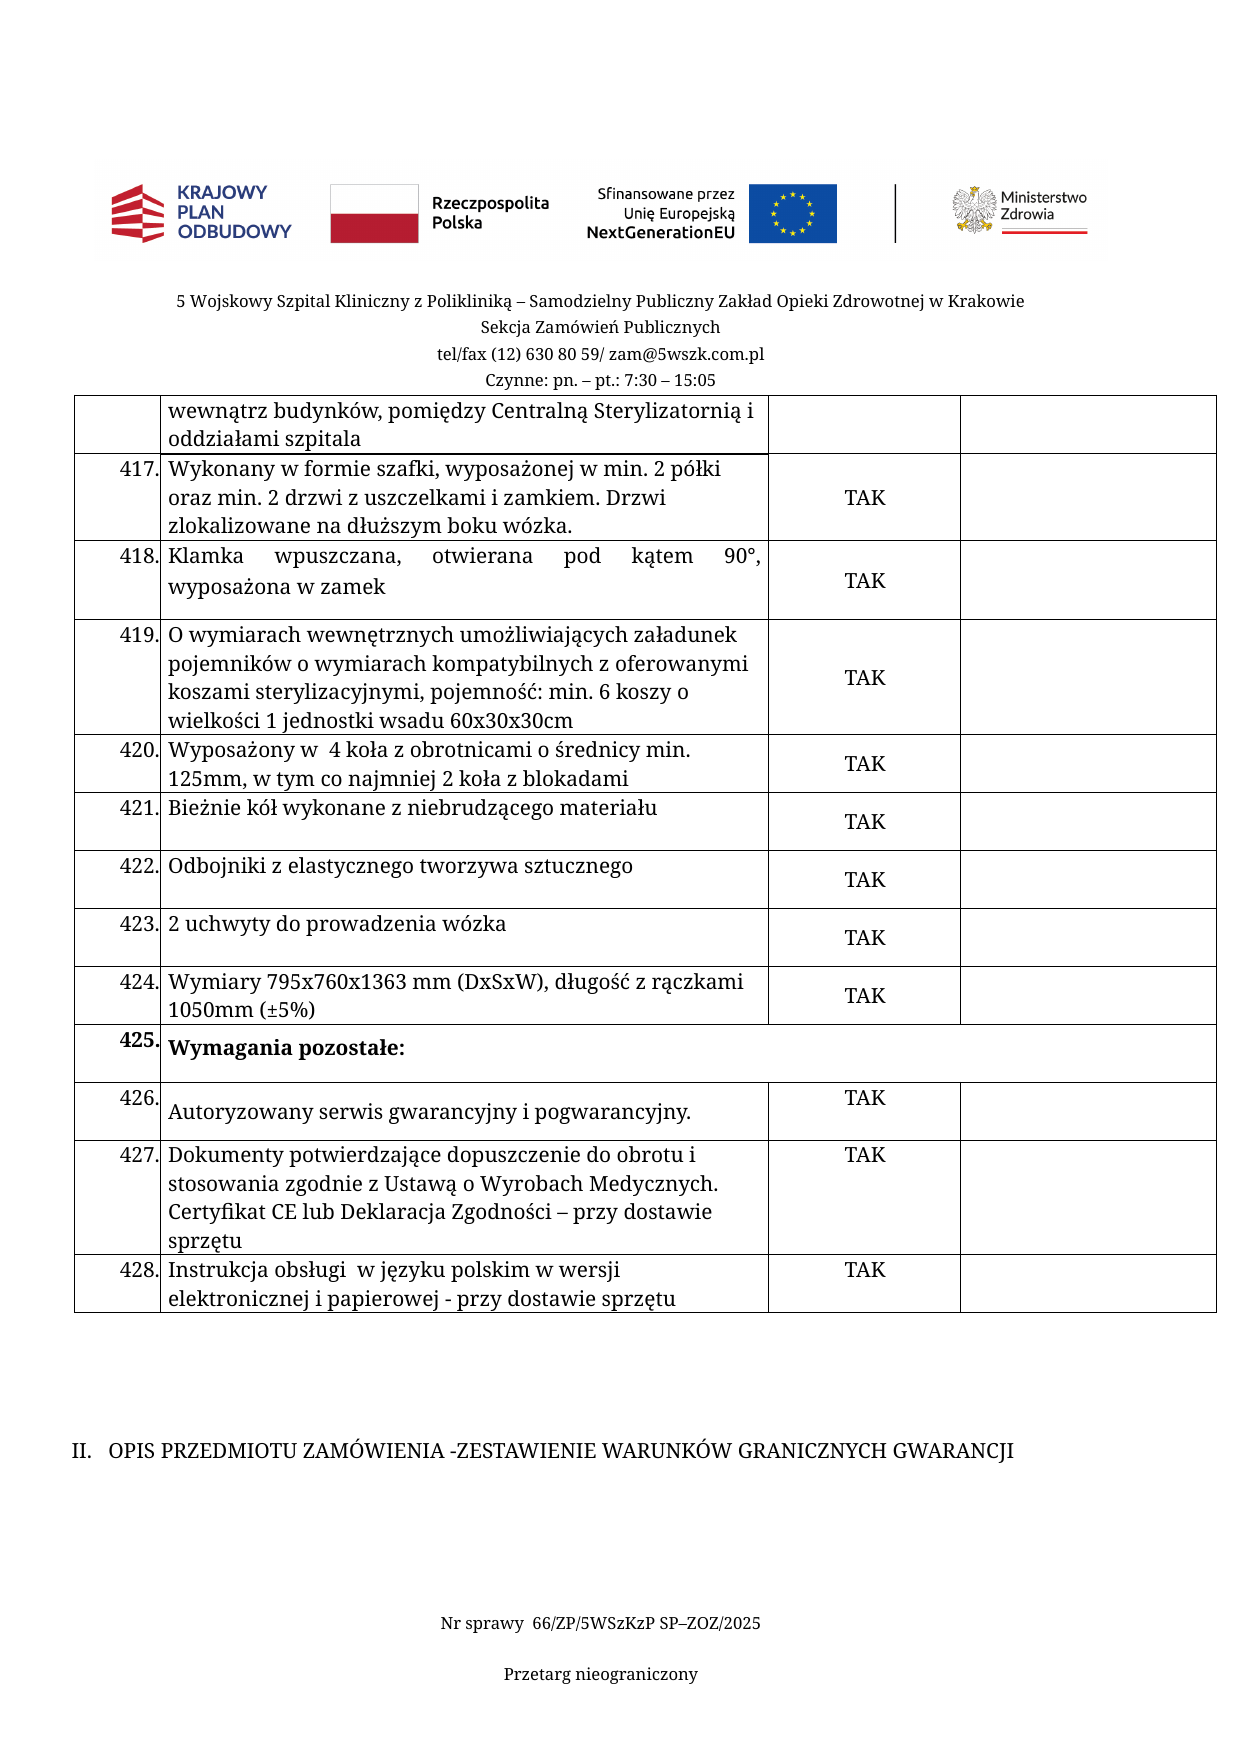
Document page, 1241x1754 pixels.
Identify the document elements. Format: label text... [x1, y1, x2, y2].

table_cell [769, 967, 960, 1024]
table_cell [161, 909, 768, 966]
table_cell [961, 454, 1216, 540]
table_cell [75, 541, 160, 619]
picture [93, 159, 1108, 261]
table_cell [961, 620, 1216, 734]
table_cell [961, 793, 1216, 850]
text II. OPIS PRZEDMIOTU ZAMÓWIENIA -ZESTAWIENIE WARUNKÓW GRANICZNYCH GWARANCJI [0, 1436, 1107, 1464]
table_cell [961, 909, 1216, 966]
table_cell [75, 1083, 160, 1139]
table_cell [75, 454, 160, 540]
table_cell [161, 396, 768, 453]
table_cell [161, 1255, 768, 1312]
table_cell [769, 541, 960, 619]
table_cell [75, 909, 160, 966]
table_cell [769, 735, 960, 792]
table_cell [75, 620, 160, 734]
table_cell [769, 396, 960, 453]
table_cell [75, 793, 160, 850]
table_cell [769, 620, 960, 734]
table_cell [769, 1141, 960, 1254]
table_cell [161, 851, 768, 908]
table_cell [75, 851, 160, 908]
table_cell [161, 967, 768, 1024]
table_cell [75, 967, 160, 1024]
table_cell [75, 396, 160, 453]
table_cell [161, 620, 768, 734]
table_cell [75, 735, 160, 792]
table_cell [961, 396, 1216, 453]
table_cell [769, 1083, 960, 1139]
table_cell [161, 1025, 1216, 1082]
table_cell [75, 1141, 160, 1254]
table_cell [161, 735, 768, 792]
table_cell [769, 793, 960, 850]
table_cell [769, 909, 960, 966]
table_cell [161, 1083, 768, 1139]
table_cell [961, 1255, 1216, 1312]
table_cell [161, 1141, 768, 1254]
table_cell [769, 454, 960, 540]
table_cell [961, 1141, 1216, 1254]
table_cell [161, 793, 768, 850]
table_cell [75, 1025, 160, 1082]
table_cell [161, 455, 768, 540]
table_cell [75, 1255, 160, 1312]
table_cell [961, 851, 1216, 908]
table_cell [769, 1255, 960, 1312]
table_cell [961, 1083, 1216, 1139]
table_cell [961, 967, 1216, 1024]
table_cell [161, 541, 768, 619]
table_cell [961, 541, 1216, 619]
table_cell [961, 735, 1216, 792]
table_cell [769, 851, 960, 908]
